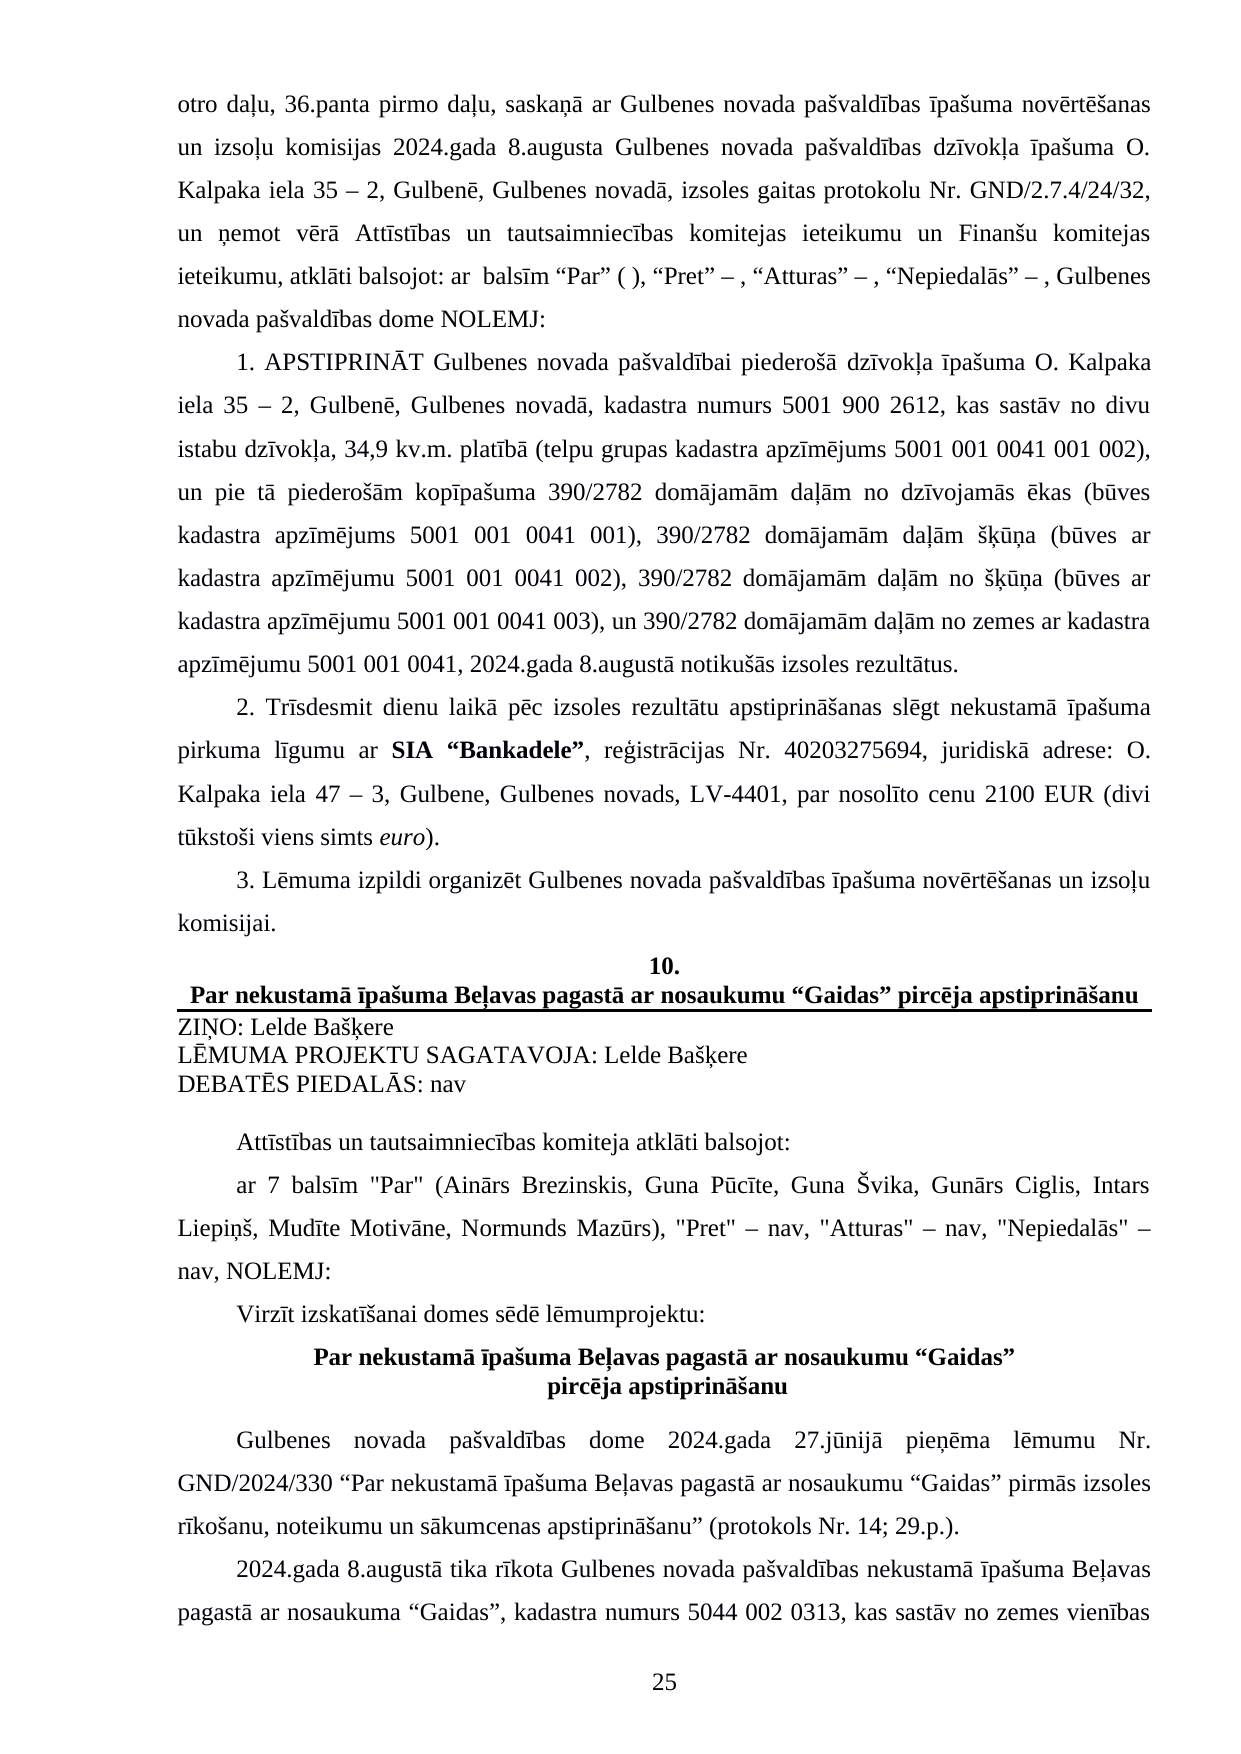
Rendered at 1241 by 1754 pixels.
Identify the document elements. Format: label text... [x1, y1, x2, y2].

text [177, 89, 1152, 333]
text 2. Trīsdesmit dienu laikā pēc izsoles rezultātu apstiprināšanas slēgt nekustamā īpašuma pirkuma līgumu ar SIA “Bankadele”, reģistrācijas Nr. 40203275694, juridiskā adrese: O. Kalpaka iela 47 – 3, Gulbene, Gulbenes novads, LV-4401, par nosolīto cenu 2100 EUR (divi tūkstoši viens simts euro). [177, 692, 1152, 851]
text Par nekustamā īpašuma Beļavas pagastā ar nosaukumu “Gaidas” pircēja apstiprināšanu [177, 980, 1152, 1009]
text 1. APSTIPRINĀT Gulbenes novada pašvaldībai piederošā dzīvokļa īpašuma O. Kalpaka iela 35 – 2, Gulbenē, Gulbenes novadā, kadastra numurs 5001 900 2612, kas sastāv no divu istabu dzīvokļa, 34,9 kv.m. platībā (telpu grupas kadastra apzīmējums 5001 001 0041 001 002), un pie tā piederošām kopīpašuma 390/2782 domājamām daļām no dzīvojamās ēkas (būves kadastra apzīmējums 5001 001 0041 001), 390/2782 domājamām daļām šķūņa (būves ar kadastra apzīmējumu 5001 001 0041 002), 390/2782 domājamām daļām no šķūņa (būves ar kadastra apzīmējumu 5001 001 0041 003), un 390/2782 domājamām daļām no zemes ar kadastra apzīmējumu 5001 001 0041, 2024.gada 8.augustā notikušās izsoles rezultātus. [177, 347, 1152, 678]
text 10. [177, 951, 1152, 980]
text Gulbenes novada pašvaldības dome 2024.gada 27.jūnijā pieņēma lēmumu Nr. GND/2024/330 “Par nekustamā īpašuma Beļavas pagastā ar nosaukumu “Gaidas” pirmās izsoles rīkošanu, noteikumu un sākumcenas apstiprināšanu” (protokols Nr. 14; 29.p.). [177, 1425, 1152, 1540]
text ZIŅO: Lelde Bašķere [177, 1012, 1152, 1041]
text ar 7 balsīm "Par" (Ainārs Brezinskis, Guna Pūcīte, Guna Švika, Gunārs Ciglis, Intars Liepiņš, Mudīte Motivāne, Normunds Mazūrs), "Pret" – nav, "Atturas" – nav, "Nepiedalās" – nav, NOLEMJ: [177, 1170, 1152, 1285]
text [177, 1554, 1152, 1626]
text Virzīt izskatīšanai domes sēdē lēmumprojektu: [177, 1299, 1152, 1328]
text Attīstības un tautsaimniecības komiteja atklāti balsojot: [177, 1127, 1152, 1156]
text DEBATĒS PIEDALĀS: nav [177, 1069, 1152, 1098]
text LĒMUMA PROJEKTU SAGATAVOJA: Lelde Bašķere [177, 1041, 1152, 1069]
text Par nekustamā īpašuma Beļavas pagastā ar nosaukumu “Gaidas” [177, 1342, 1152, 1371]
text pircēja apstiprināšanu [177, 1371, 1152, 1400]
text 3. Lēmuma izpildi organizēt Gulbenes novada pašvaldības īpašuma novērtēšanas un izsoļu komisijai. [177, 865, 1152, 937]
